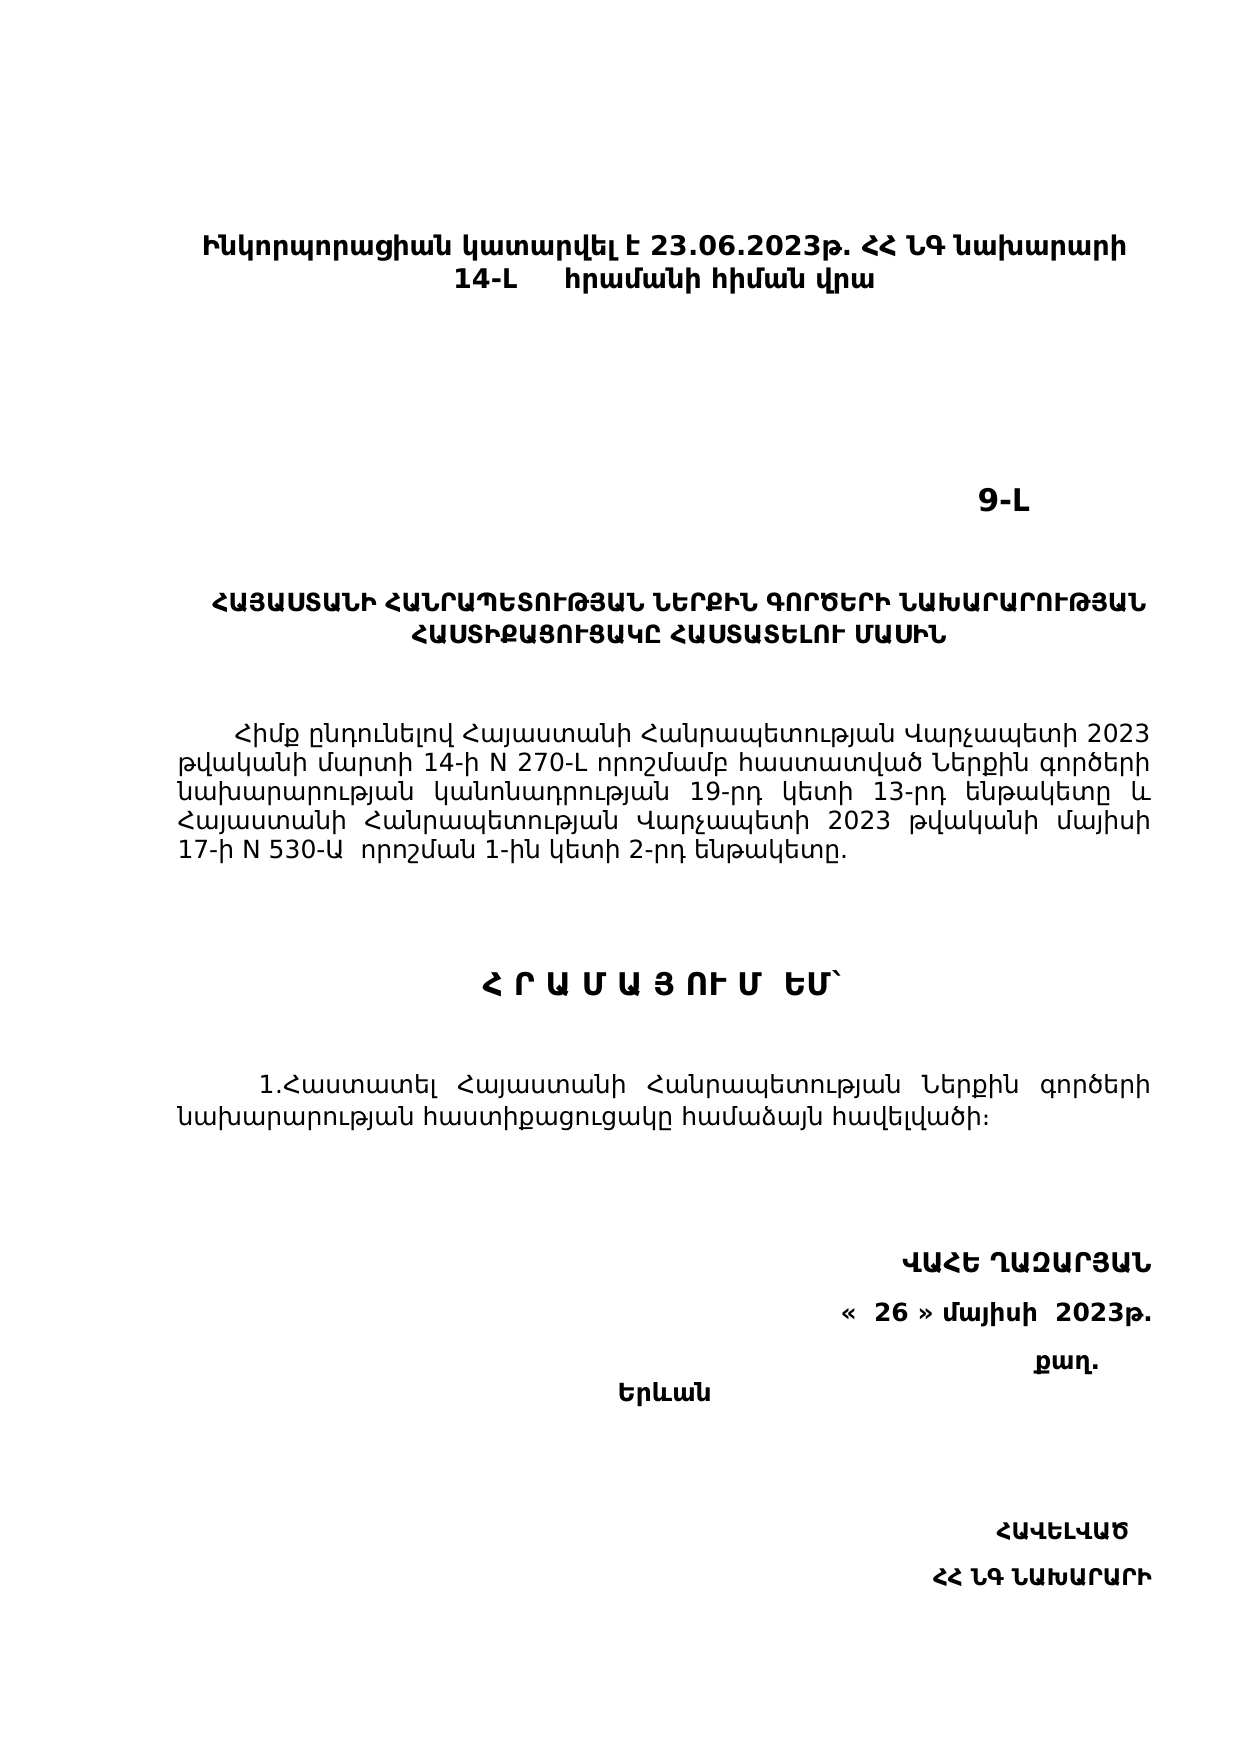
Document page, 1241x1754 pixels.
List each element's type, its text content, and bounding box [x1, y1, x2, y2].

text 1․Հաստատել Հայաստանի Հանրապետության Ներքին գործերի նախարարության հաստիքացուցակը համաձայն հավելվածի։ [177, 1070, 1152, 1131]
text ՀԱՎԵԼՎԱԾ [177, 1518, 1152, 1545]
text Հ Ր Ա Մ Ա Յ ՈՒ Մ ԵՄ` [177, 966, 1152, 1003]
text Հիմք ընդունելով Հայաստանի Հանրապետության Վարչապետի 2023 թվականի մարտի 14-ի N 270-Լ որոշմամբ հաստատված Ներքին գործերի նախարարության կանոնադրության 19-րդ կետի 13-րդ ենթակետը և Հայաստանի Հանրապետության Վարչապետի 2023 թվականի մայիսի 17-ի N 530-Ա որոշման 1-ին կետի 2-րդ ենթակետը. [177, 719, 1152, 865]
text ՎԱՀԵ ՂԱԶԱՐՅԱՆ [177, 1247, 1152, 1279]
text ՀԱՅԱՍՏԱՆԻ ՀԱՆՐԱՊԵՏՈՒԹՅԱՆ ՆԵՐՔԻՆ ԳՈՐԾԵՐԻ ՆԱԽԱՐԱՐՈՒԹՅԱՆ ՀԱՍՏԻՔԱՑՈՒՑԱԿԸ ՀԱՍՏԱՏԵԼՈՒ ՄԱՍԻՆ [177, 589, 1181, 649]
text ՀՀ ՆԳ ՆԱԽԱՐԱՐԻ [177, 1564, 1152, 1590]
text քաղ. Երևան [177, 1346, 1152, 1407]
text 9-Լ [177, 482, 1152, 518]
text « 26 » մայիսի 2023թ․ [177, 1298, 1152, 1327]
text Ինկորպորացիան կատարվել է 23.06.2023թ. ՀՀ ՆԳ նախարարի 14-Լ հրամանի հիման վրա [177, 230, 1152, 295]
